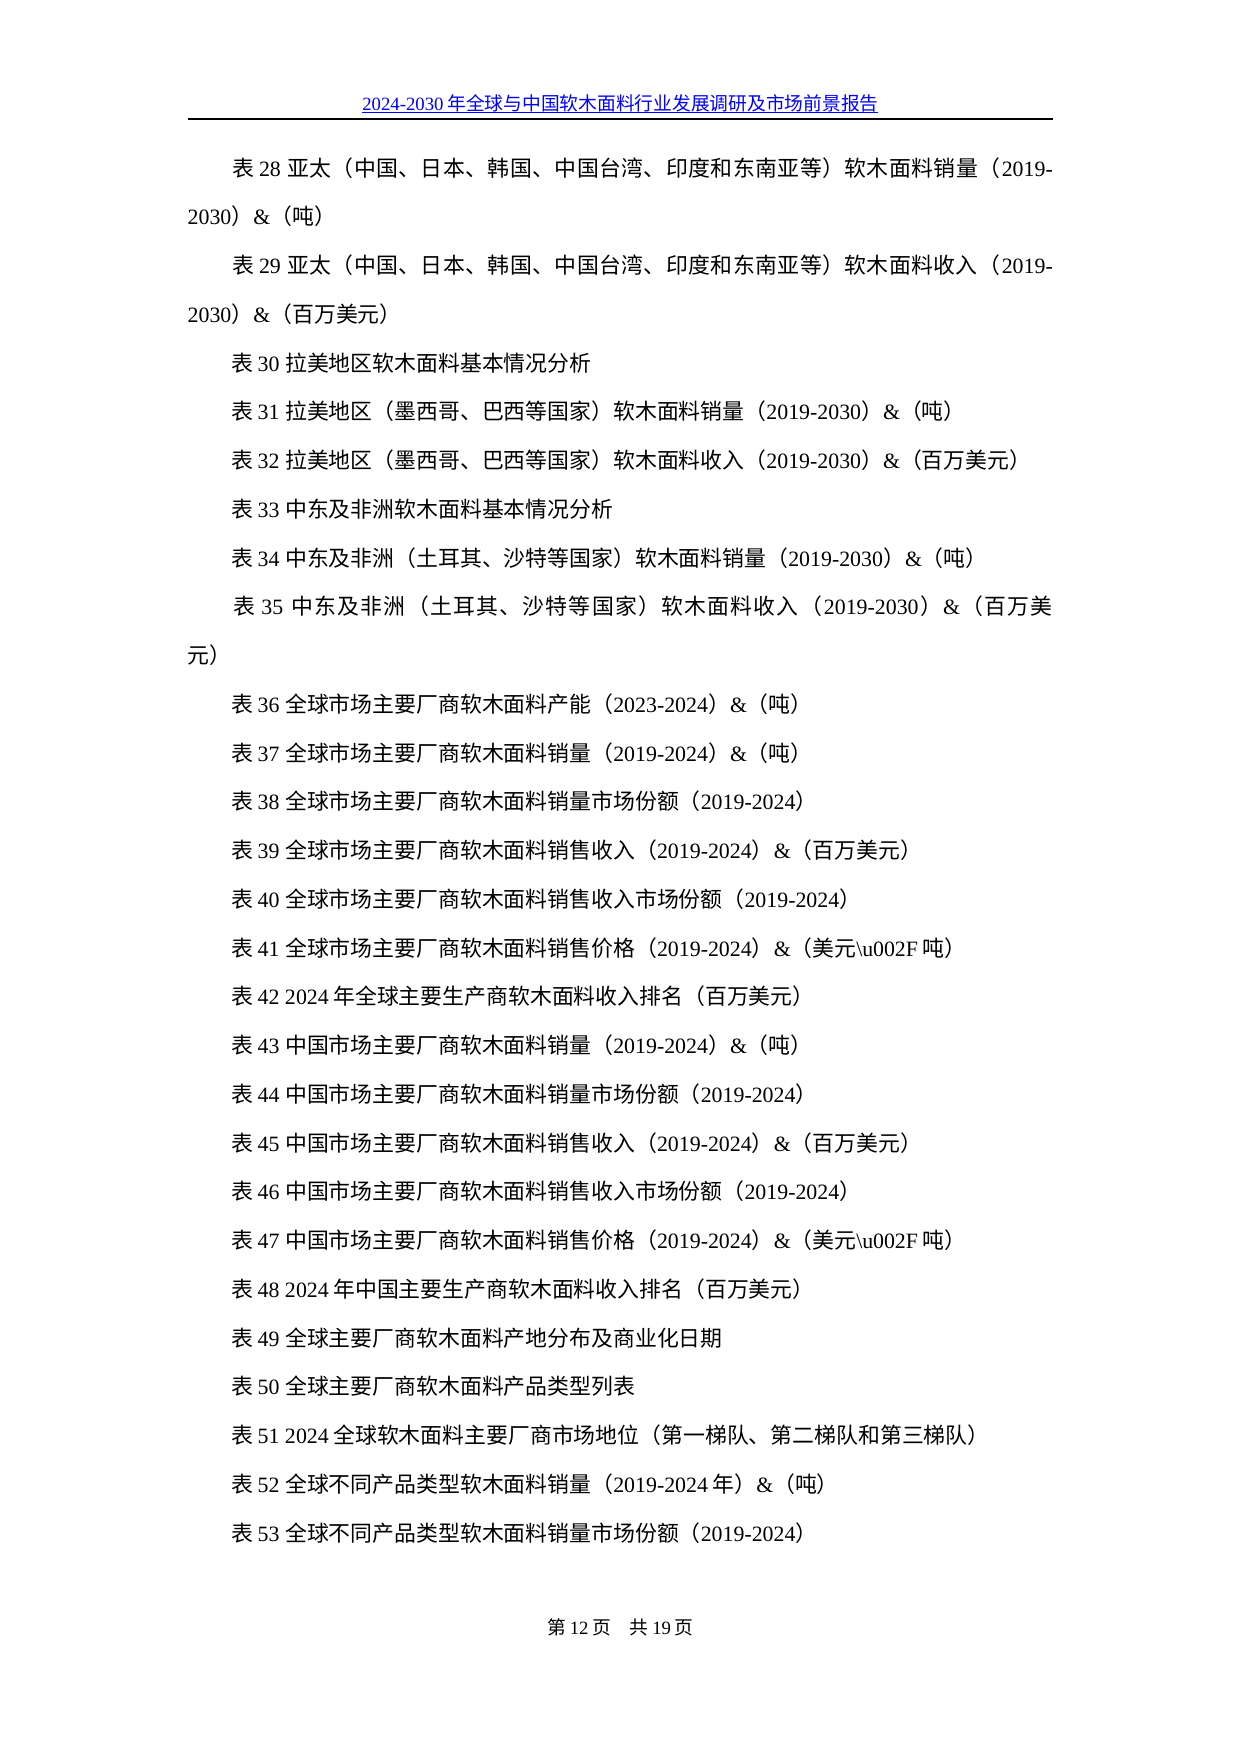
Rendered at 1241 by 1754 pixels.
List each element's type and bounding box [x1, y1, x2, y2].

text [187, 150, 1053, 1548]
